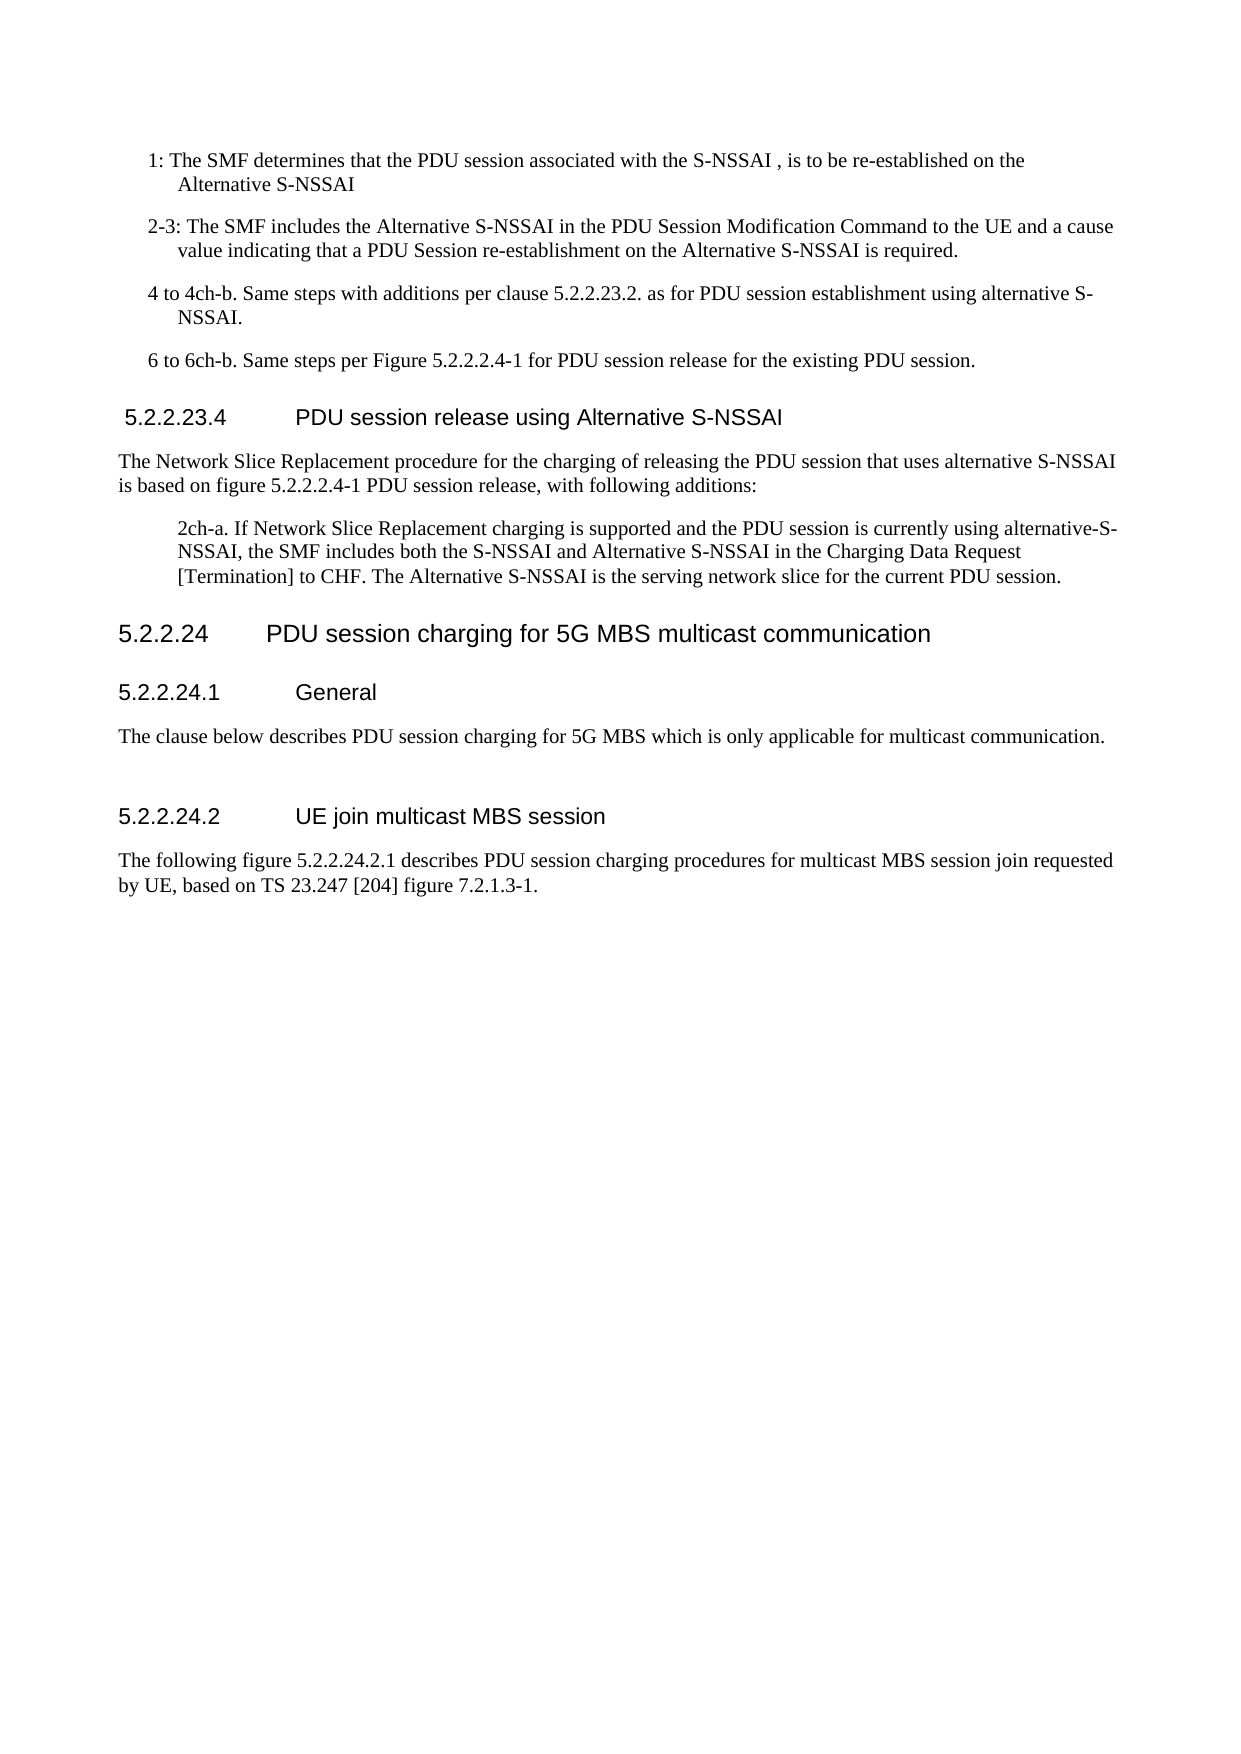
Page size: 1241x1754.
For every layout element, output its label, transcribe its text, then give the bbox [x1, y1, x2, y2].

subtitle 5.2.2.24.2 UE join multicast MBS session [118, 803, 1122, 830]
subtitle 5.2.2.24 PDU session charging for 5G MBS multicast communication [118, 619, 1122, 648]
text 1: The SMF determines that the PDU session associated with the S-NSSAI , is to be re-established on the Alternative S-NSSAI [148, 147, 1122, 196]
text The clause below describes PDU session charging for 5G MBS which is only applicable for multicast communication. [118, 724, 1122, 748]
subtitle 5.2.2.24.1 General [118, 679, 1122, 705]
subtitle 5.2.2.23.4 PDU session release using Alternative S-NSSAI [118, 403, 1122, 430]
text 2ch-a. If Network Slice Replacement charging is supported and the PDU session is currently using alternative-S-NSSAI, the SMF includes both the S-NSSAI and Alternative S-NSSAI in the Charging Data Request [Termination] to CHF. The Alternative S-NSSAI is the serving network slice for the current PDU session. [148, 515, 1122, 588]
text 6 to 6ch-b. Same steps per Figure 5.2.2.2.4-1 for PDU session release for the existing PDU session. [148, 348, 1122, 372]
text 2-3: The SMF includes the Alternative S-NSSAI in the PDU Session Modification Command to the UE and a cause value indicating that a PDU Session re-establishment on the Alternative S-NSSAI is required. [148, 214, 1122, 262]
text The Network Slice Replacement procedure for the charging of releasing the PDU session that uses alternative S-NSSAI is based on figure 5.2.2.2.4-1 PDU session release, with following additions: [118, 448, 1122, 497]
text The following figure 5.2.2.24.2.1 describes PDU session charging procedures for multicast MBS session join requested by UE, based on TS 23.247 [204] figure 7.2.1.3-1. [118, 848, 1122, 897]
text 4 to 4ch-b. Same steps with additions per clause 5.2.2.23.2. as for PDU session establishment using alternative S-NSSAI. [148, 281, 1122, 329]
